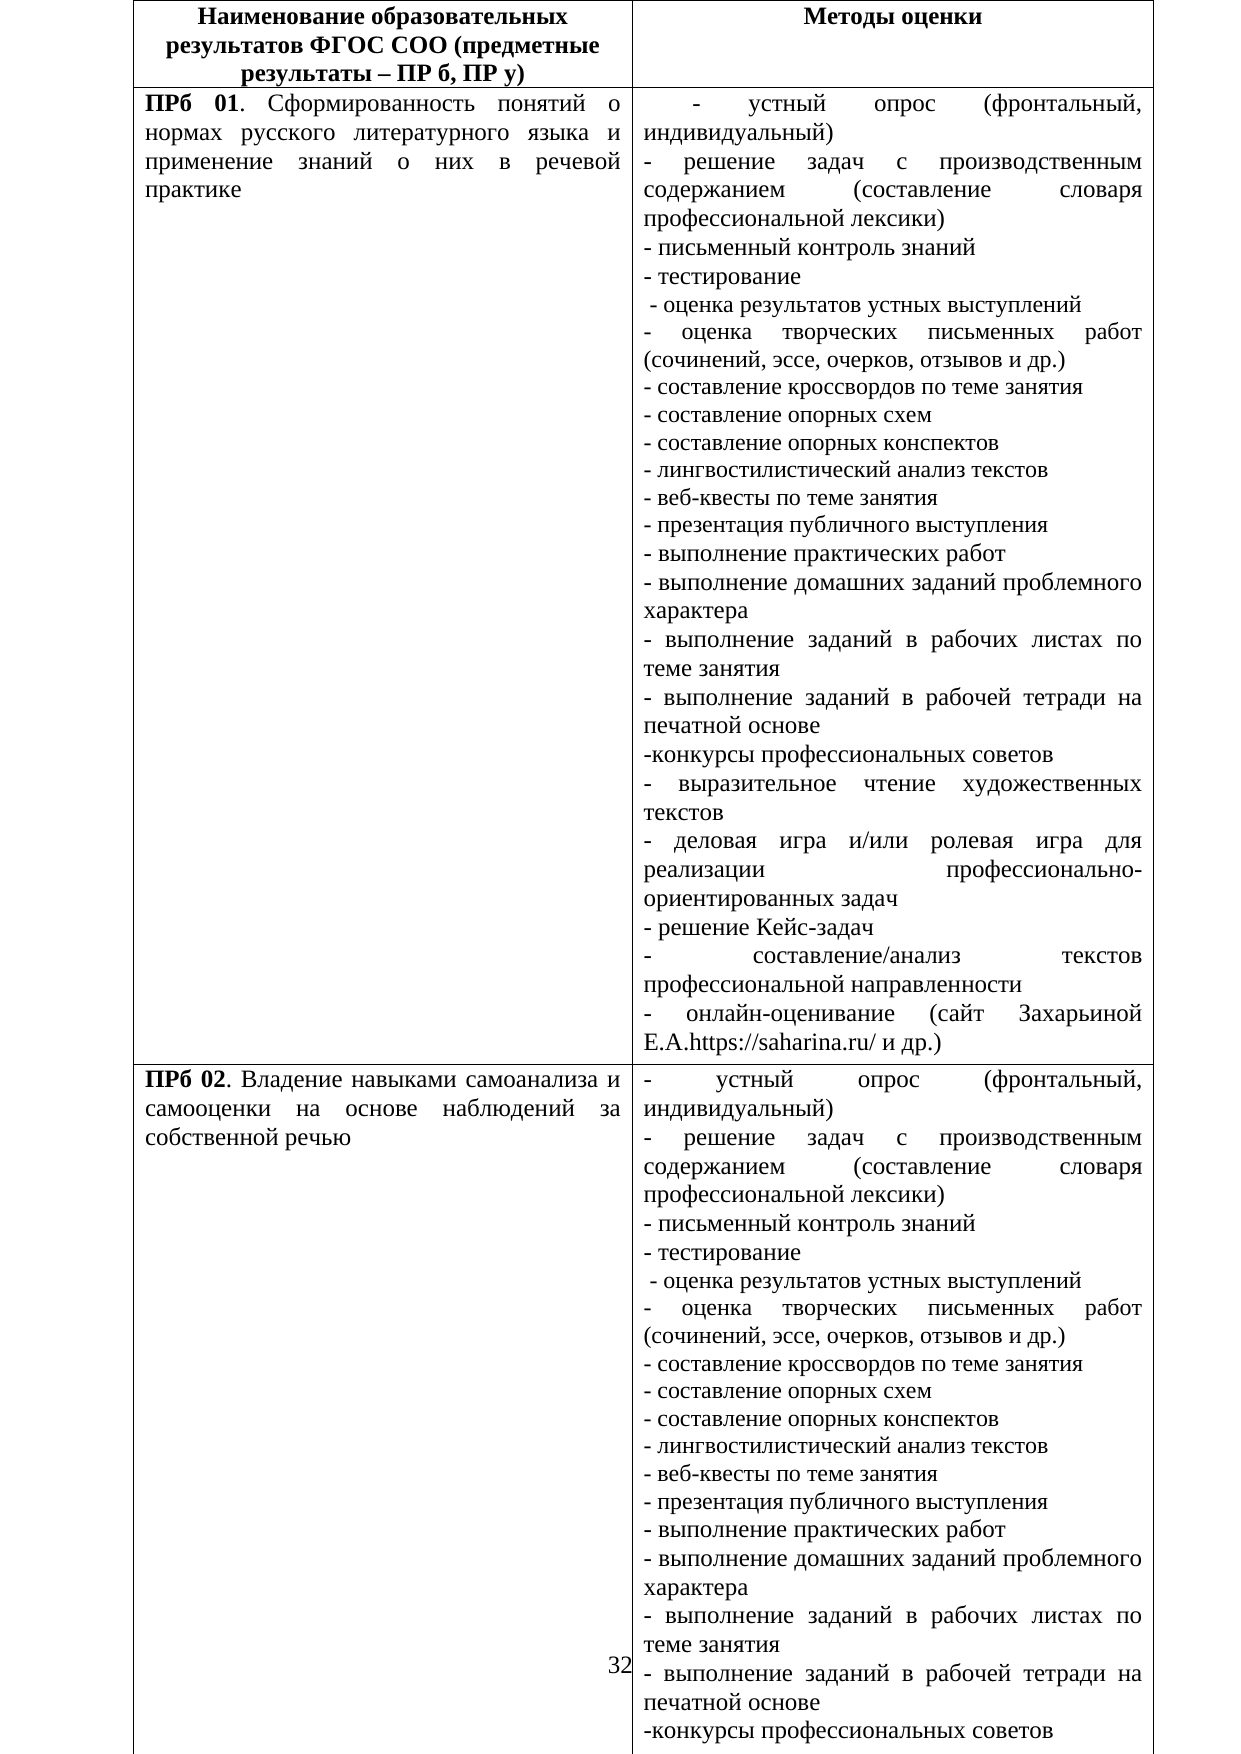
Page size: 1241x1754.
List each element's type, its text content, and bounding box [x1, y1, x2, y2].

table_cell ПРб 01. Сформированность понятий о нормах русского литературного языка и применение знаний о них в речевой практике [134, 88, 632, 1063]
table_cell - устный опрос (фронтальный, индивидуальный) - решение задач с производственным содержанием (составление словаря профессиональной лексики) - письменный контроль знаний - тестирование - оценка результатов устных выступлений - оценка творческих письменных работ (сочинений, эссе, очерков, отзывов и др.) - составление кроссвордов по теме занятия - составление опорных схем - составление опорных конспектов - лингвостилистический анализ текстов - веб-квесты по теме занятия - презентация публичного выступления - выполнение практических работ - выполнение домашних заданий проблемного характера - выполнение заданий в рабочих листах по теме занятия - выполнение заданий в рабочей тетради на печатной основе -конкурсы профессиональных советов - выразительное чтение художественных текстов - деловая игра и/или ролевая игра для реализации профессионально-ориентированных задач - решение Кейс-задач - составление/анализ текстов профессиональной направленности - онлайн-оценивание (сайт Захарьиной Е.А.https://saharina.ru/ и др.) [633, 1065, 1153, 1754]
table_cell - устный опрос (фронтальный, индивидуальный) - решение задач с производственным содержанием (составление словаря профессиональной лексики) - письменный контроль знаний - тестирование - оценка результатов устных выступлений - оценка творческих письменных работ (сочинений, эссе, очерков, отзывов и др.) - составление кроссвордов по теме занятия - составление опорных схем - составление опорных конспектов - лингвостилистический анализ текстов - веб-квесты по теме занятия - презентация публичного выступления - выполнение практических работ - выполнение домашних заданий проблемного характера - выполнение заданий в рабочих листах по теме занятия - выполнение заданий в рабочей тетради на печатной основе -конкурсы профессиональных советов - выразительное чтение художественных текстов - деловая игра и/или ролевая игра для реализации профессионально-ориентированных задач - решение Кейс-задач - составление/анализ текстов профессиональной направленности - онлайн-оценивание (сайт Захарьиной Е.А.https://saharina.ru/ и др.) [633, 88, 1153, 1063]
table_header Методы оценки [633, 1, 1153, 87]
table_cell ПРб 02. Владение навыками самоанализа и самооценки на основе наблюдений за собственной речью [134, 1065, 632, 1754]
table_header Наименование образовательных результатов ФГОС СОО (предметные результаты – ПР б, ПР у) [134, 1, 632, 87]
